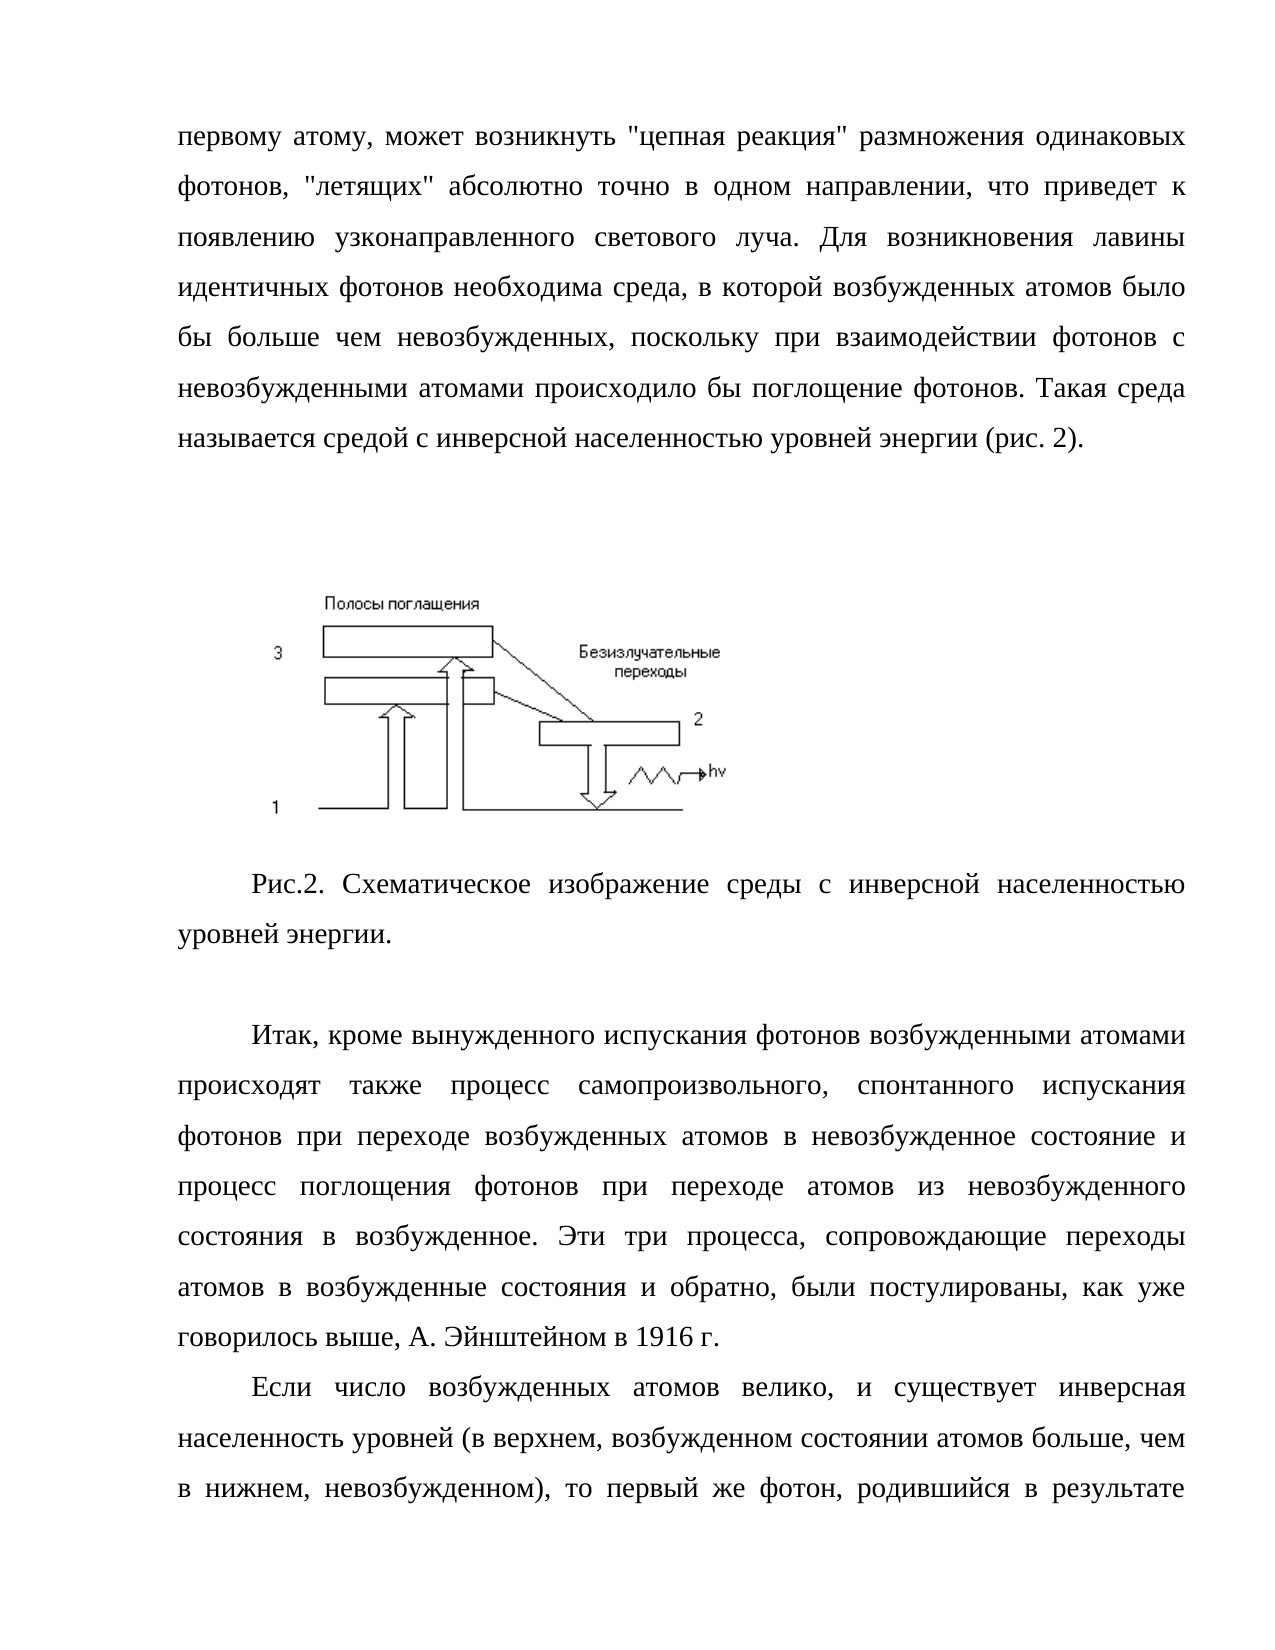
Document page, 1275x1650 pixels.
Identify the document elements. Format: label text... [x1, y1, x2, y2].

text Итак, кроме вынужденного испускания фотонов возбужденными атомами происходят также процесс самопроизвольного, спонтанного испускания фотонов при переходе возбужденных атомов в невозбужденное состояние и процесс поглощения фотонов при переходе атомов из невозбужденного состояния в возбужденное. Эти три процесса, сопровождающие переходы атомов в возбужденные состояния и обратно, были постулированы, как уже говорилось выше, А. Эйнштейном в 1916 г. [177, 1017, 1186, 1353]
picture [251, 520, 745, 852]
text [177, 1369, 1186, 1503]
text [177, 118, 1186, 453]
text Рис.2. Схематическое изображение среды с инверсной населенностью уровней энергии. [177, 866, 1186, 950]
